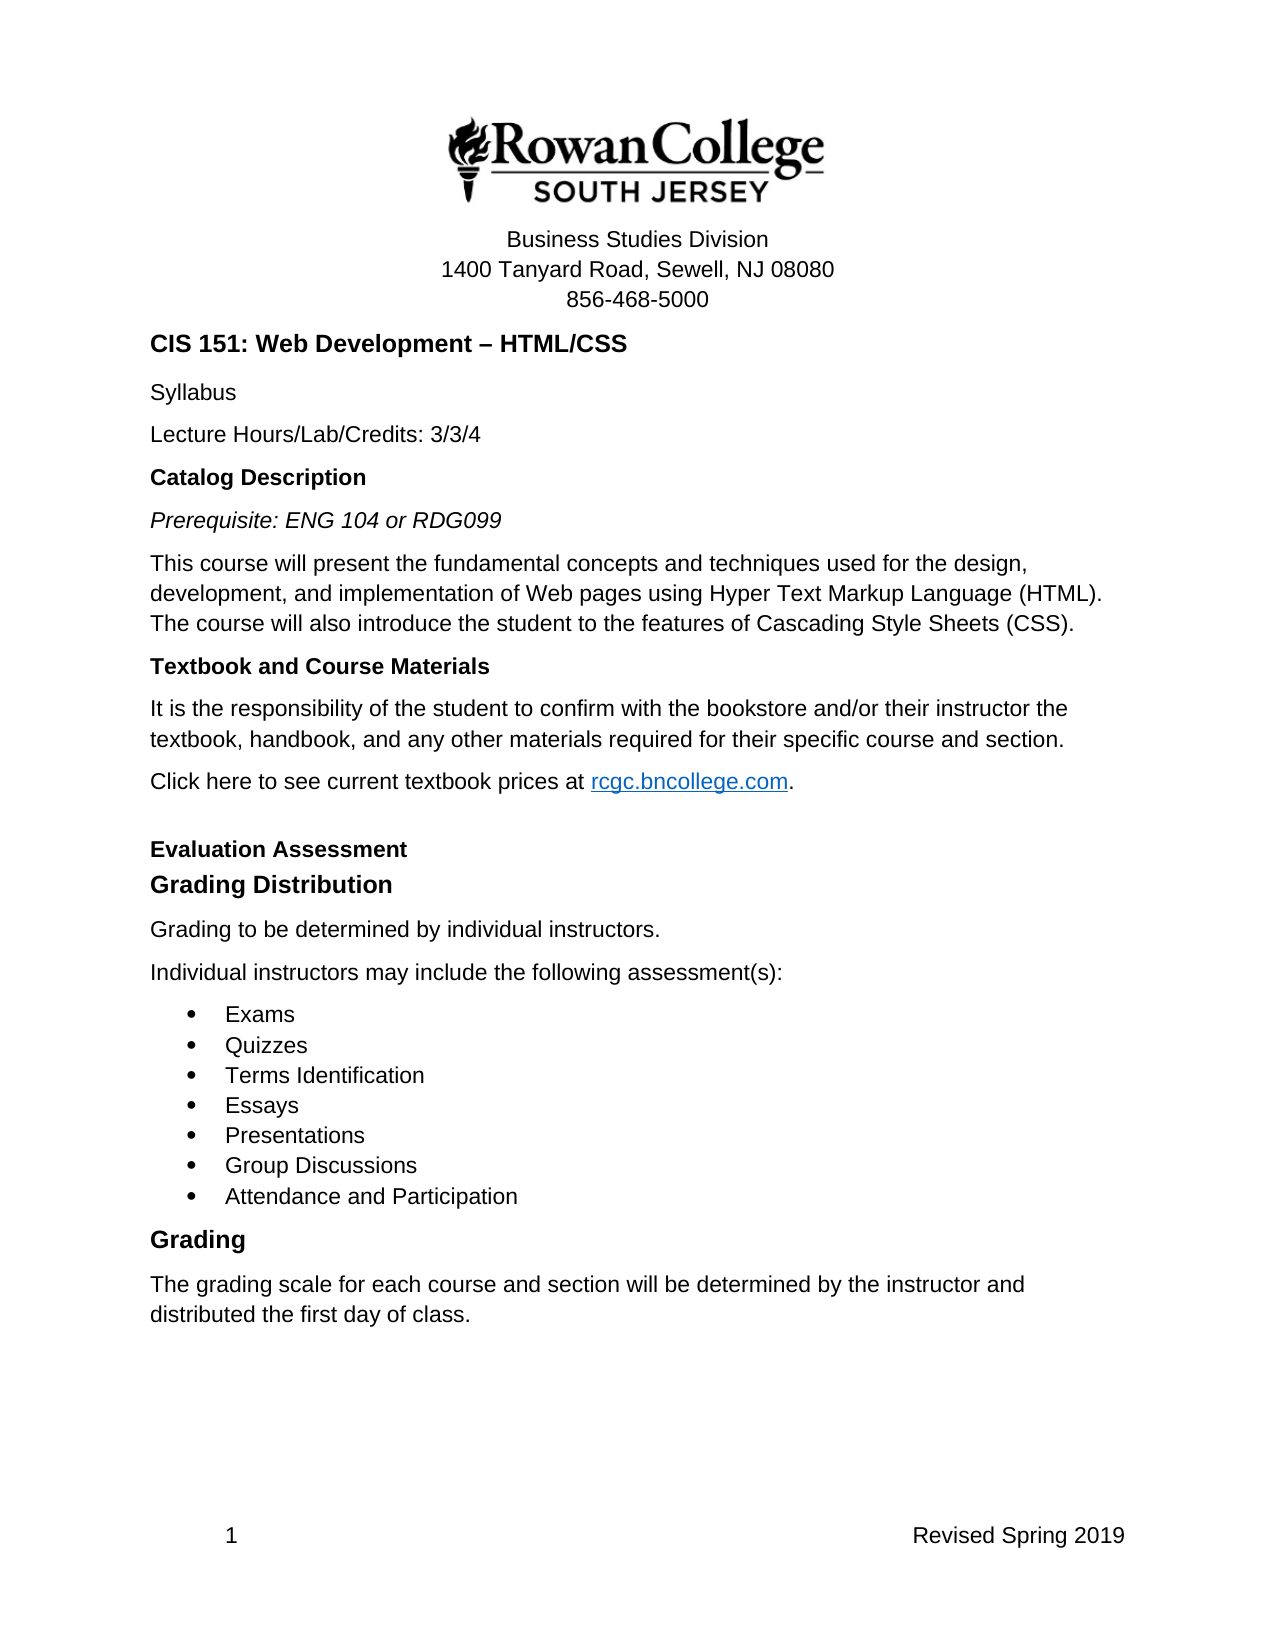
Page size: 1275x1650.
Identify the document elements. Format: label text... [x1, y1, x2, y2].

text 1400 Tanyard Road, Sewell, NJ 08080 [150, 256, 1125, 282]
text Syllabus [150, 379, 1125, 405]
subtitle Evaluation Assessment [150, 836, 1125, 862]
text Individual instructors may include the following assessment(s): [150, 959, 1125, 985]
picture [440, 105, 835, 214]
subtitle Grading [150, 1225, 1125, 1254]
list Terms Identification [187, 1062, 1125, 1088]
text Business Studies Division [150, 226, 1125, 252]
text Textbook and Course Materials [150, 653, 1125, 679]
subtitle Grading Distribution [150, 870, 1125, 899]
text The grading scale for each course and section will be determined by the instructor and distributed the first day of class. [150, 1271, 1125, 1327]
subtitle CIS 151: Web Development – HTML/CSS [150, 329, 1125, 358]
text Catalog Description [150, 464, 1125, 491]
text Lecture Hours/Lab/Credits: 3/3/4 [150, 421, 1125, 448]
list Attendance and Participation [187, 1183, 1125, 1209]
text It is the responsibility of the student to confirm with the bookstore and/or their instructor the textbook, handbook, and any other materials required for their specific course and section. [150, 695, 1125, 752]
list Exams [187, 1001, 1125, 1028]
list Group Discussions [187, 1152, 1125, 1179]
text Grading to be determined by individual instructors. [150, 916, 1125, 942]
text This course will present the fundamental concepts and techniques used for the design, development, and implementation of Web pages using Hyper Text Markup Language (HTML). The course will also introduce the student to the features of Cascading Style Sheets (CSS). [150, 549, 1125, 636]
text Prerequisite: ENG 104 or RDG099 [150, 507, 1125, 533]
text Click here to see current textbook prices at rcgc.bncollege.com. [150, 768, 1125, 795]
list Presentations [187, 1122, 1125, 1148]
list Essays [187, 1092, 1125, 1118]
list Quizzes [187, 1032, 1125, 1058]
text 856-468-5000 [150, 286, 1125, 313]
